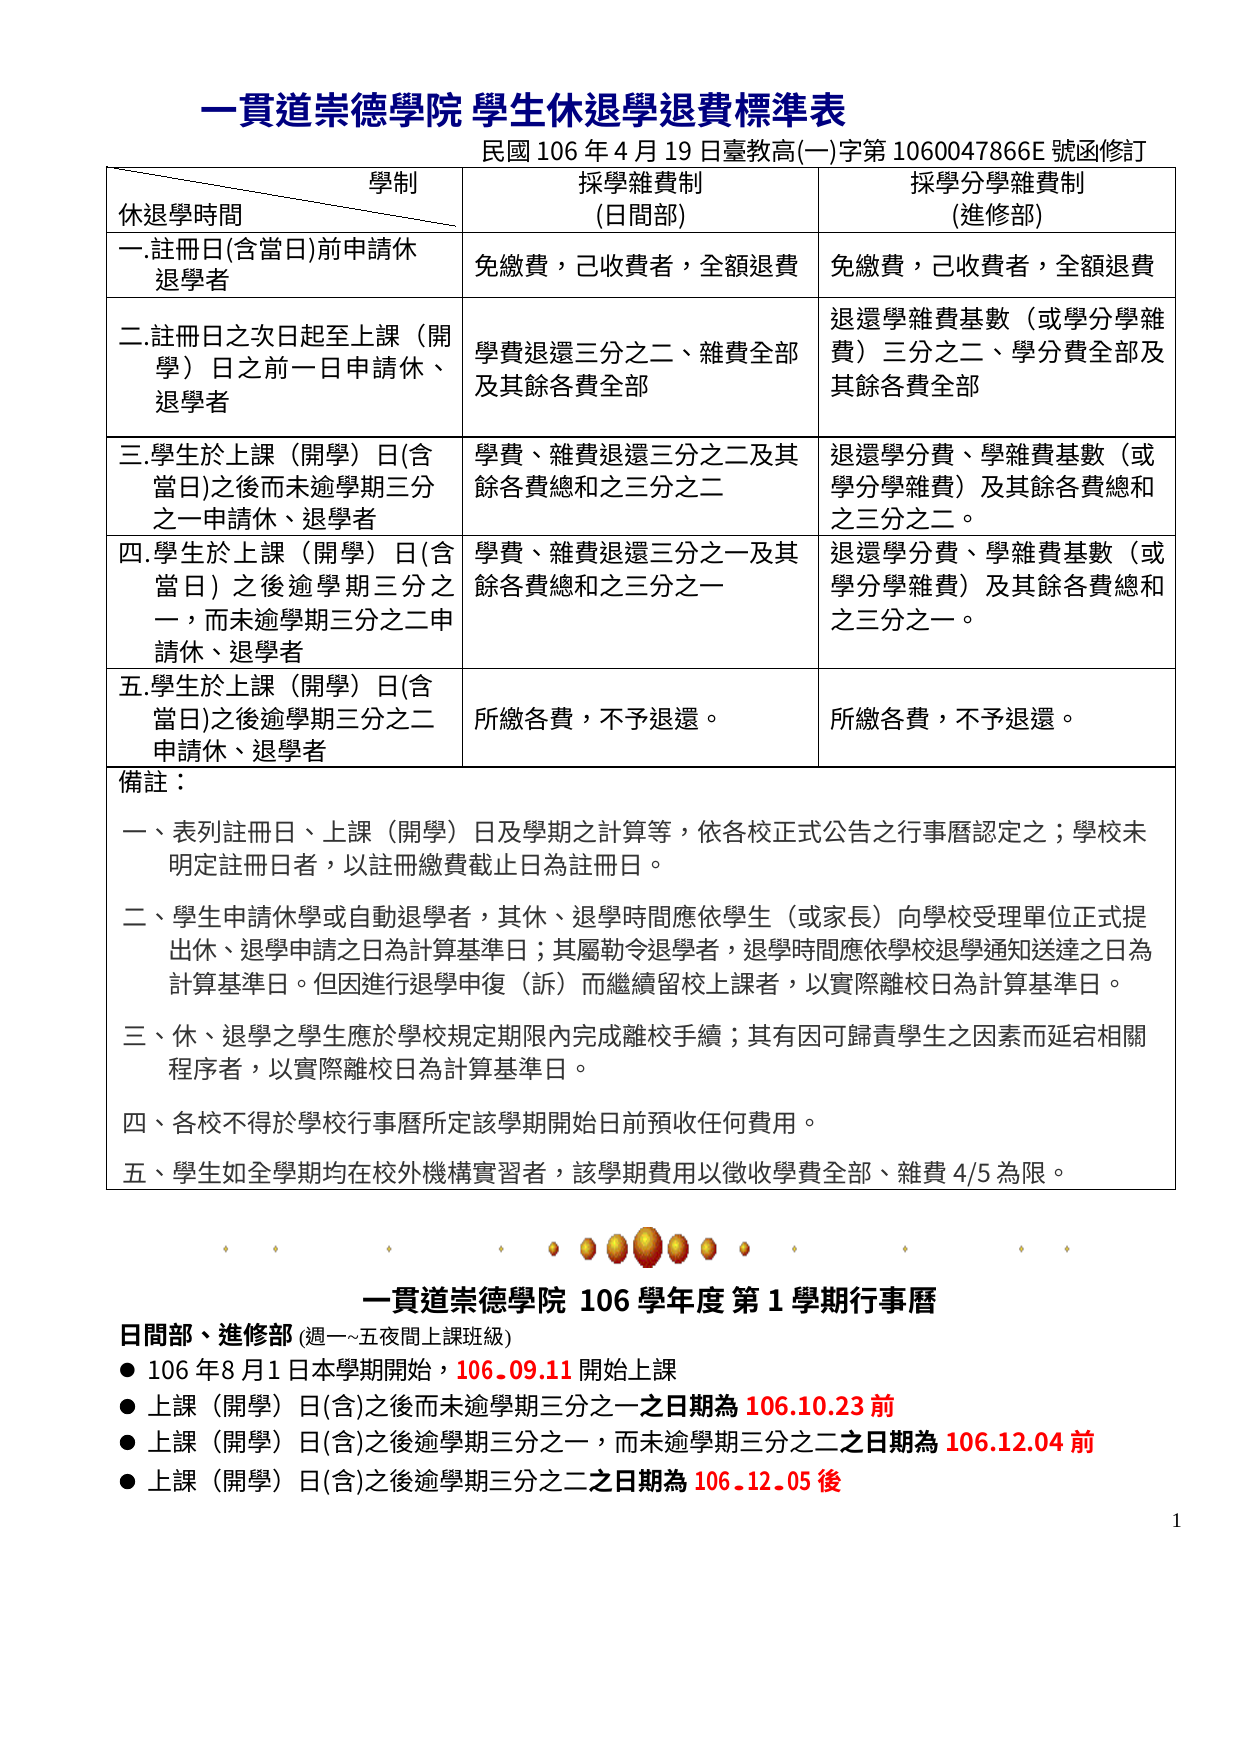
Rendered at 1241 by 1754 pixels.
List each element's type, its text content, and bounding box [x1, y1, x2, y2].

table_header 採學分學雜費制 (進修部) [819, 168, 1175, 232]
table_cell 學費退還三分之二、雜費全部及其餘各費全部 [463, 298, 818, 436]
table_cell 二.註冊日之次日起至上課（開學）日之前一日申請休、退學者 [107, 298, 462, 436]
text 日間部、進修部 (週一~五夜間上課班級) [118, 1321, 1192, 1350]
table_cell 一.註冊日(含當日)前申請休 退學者 [107, 233, 462, 297]
list 上課（開學）日(含)之後逾學期三分之一，而未逾學期三分之二之日期為 106.12.04 前 [118, 1423, 1192, 1459]
table_cell 三.學生於上課（開學）日(含當日)之後而未逾學期三分 之一申請休、退學者 [107, 438, 462, 535]
table_cell 免繳費，己收費者，全額退費 [819, 233, 1175, 297]
list 上課（開學）日(含)之後而未逾學期三分之一之日期為 106.10.23 前 [118, 1387, 1192, 1423]
table_cell 免繳費，己收費者，全額退費 [463, 233, 818, 297]
table_header 學制 休退學時間 [107, 168, 462, 232]
table_cell 學費、雜費退還三分之二及其餘各費總和之三分之二 [463, 438, 818, 535]
table_cell 退還學雜費基數（或學分學雜費）三分之二、學分費全部及其餘各費全部 [819, 298, 1175, 436]
table_cell 四.學生於上課（開學）日(含當日) 之後逾學期三分之一，而未逾學期三分之二申 請休、退學者 [107, 536, 462, 668]
table_cell 退還學分費、學雜費基數（或學分學雜費）及其餘各費總和之三分之一。 [819, 536, 1175, 668]
table_cell 所繳各費，不予退還。 [819, 669, 1175, 766]
table_cell 學費、雜費退還三分之一及其餘各費總和之三分之一 [463, 536, 818, 668]
text 一貫道崇德學院 106 學年度 第 1 學期行事曆 [347, 1268, 951, 1321]
picture [217, 1227, 1079, 1268]
text 1 [96, 1508, 1182, 1532]
list 上課（開學）日(含)之後逾學期三分之二之日期為 106.12.05 後 [118, 1459, 1192, 1498]
table_header 採學雜費制 (日間部) [463, 168, 818, 232]
table_cell 退還學分費、學雜費基數（或學分學雜費）及其餘各費總和 之三分之二。 [819, 438, 1175, 535]
table_cell 所繳各費，不予退還。 [463, 669, 818, 766]
text 民國 106 年 4 月 19 日臺教高(一)字第 1060047866E 號函修訂 [481, 135, 1192, 167]
table_cell 備註： 一、表列註冊日、上課（開學）日及學期之計算等，依各校正式公告之行事曆認定之；學校未明定註冊日者，以註冊繳費截止日為註冊日。 二、學生申請休學或自動退學者，其休、退學時間應依學生（或家長）向學校受理單位正式提出休、退學申請之日為計算基準日；其屬勒令退學者，退學時間應依學校退學通知送達之日為計算基準日。但因進行退學申復（訴）而繼續留校上課者，以實際離校日為計算基準日。 三、休、退學之學生應於學校規定期限內完成離校手續；其有因可歸責學生之因素而延宕相關程序者，以實際離校日為計算基準日。 四、各校不得於學校行事曆所定該學期開始日前預收任何費用。 五、學生如全學期均在校外機構實習者，該學期費用以徵收學費全部、雜費 4/5 為限。 [107, 768, 1175, 1188]
text 一貫道崇德學院 學生休退學退費標準表 [96, 81, 951, 135]
table_cell 五.學生於上課（開學）日(含當日)之後逾學期三分之二 申請休、退學者 [107, 669, 462, 766]
list 106 年 8 月 1 日本學期開始，106.09.11 開始上課 [118, 1350, 1192, 1387]
